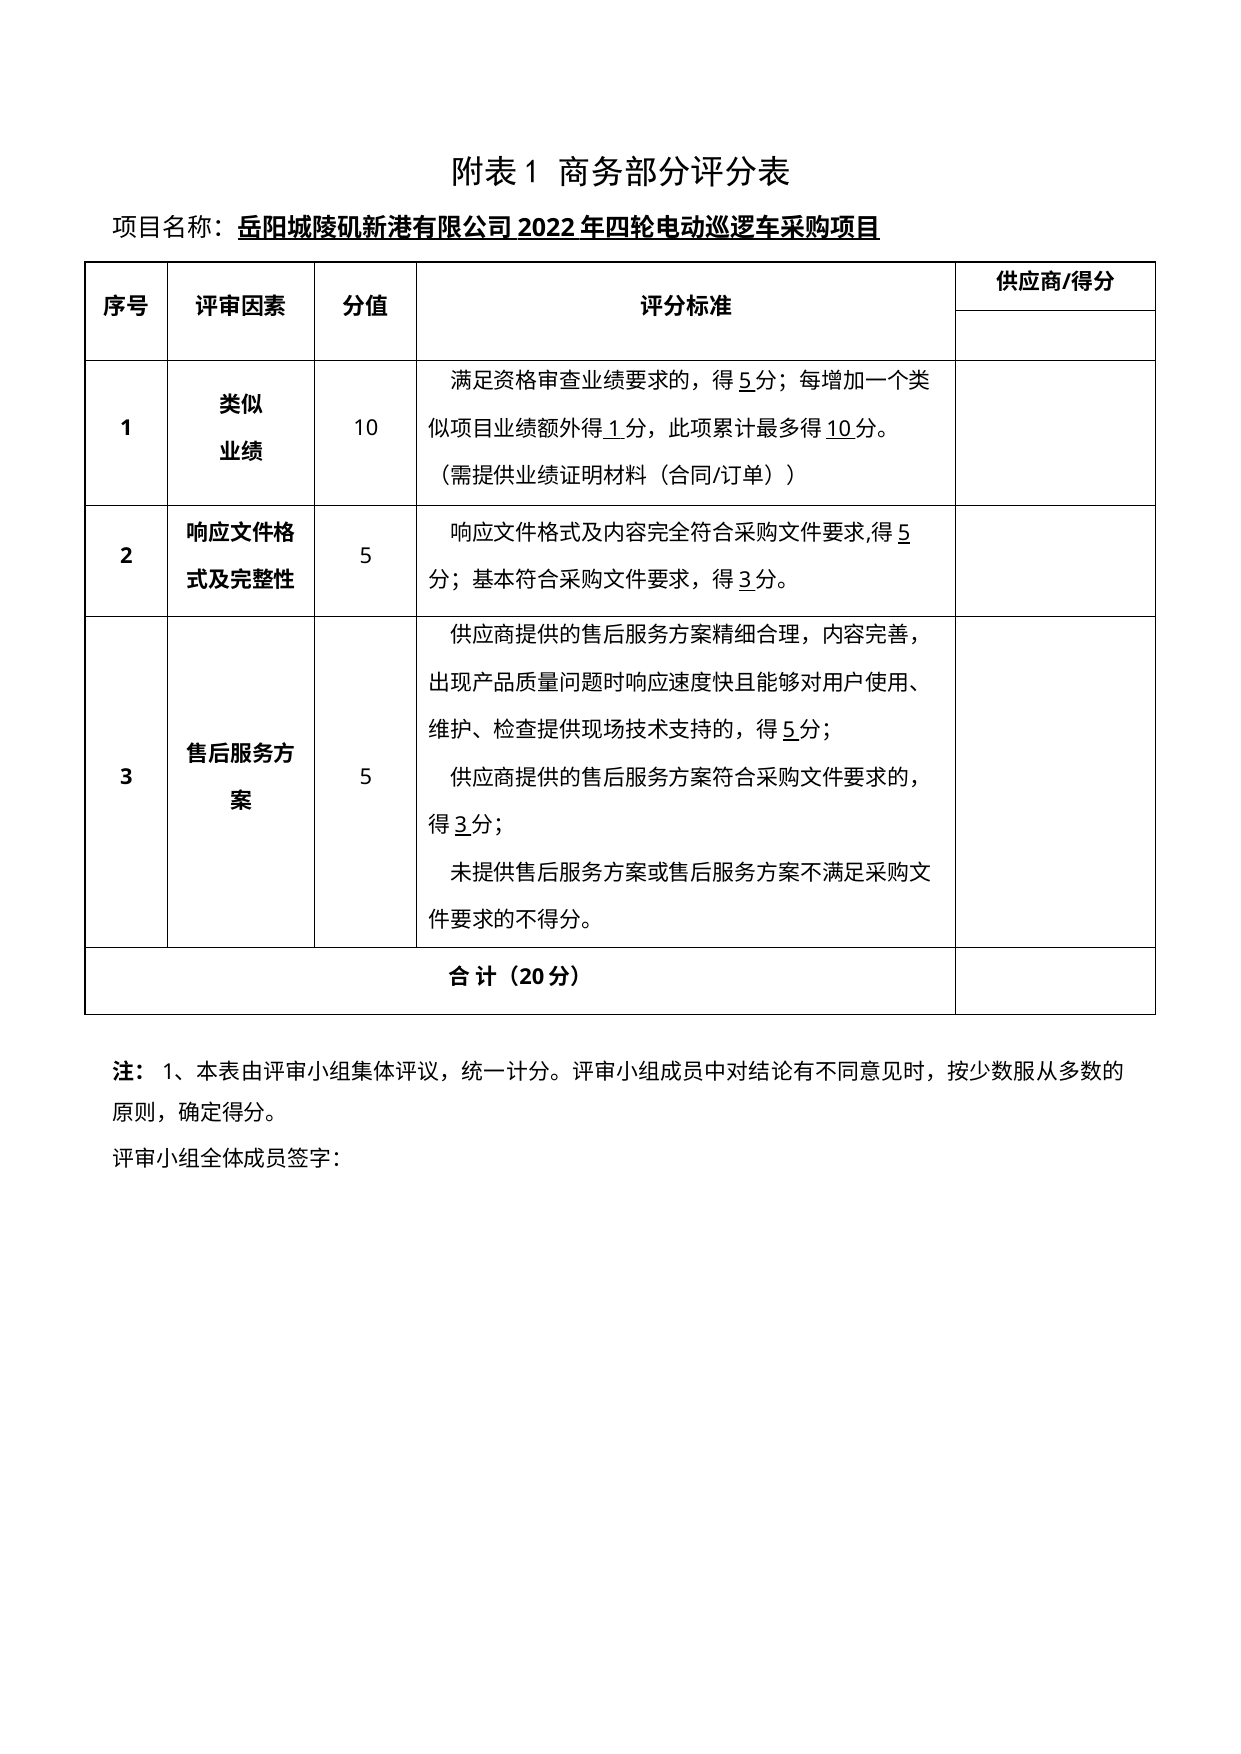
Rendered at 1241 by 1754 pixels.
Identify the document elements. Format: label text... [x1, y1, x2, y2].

table_header 分值 [315, 263, 416, 360]
table_cell 2 [86, 506, 167, 616]
table_header 供应商/得分 [956, 263, 1155, 310]
table_cell 10 [315, 361, 416, 504]
text 项目名称：岳阳城陵矶新港有限公司2022年四轮电动巡逻车采购项目 [112, 207, 1128, 243]
table_cell [956, 361, 1155, 504]
table_cell 满足资格审查业绩要求的，得5分；每增加一个类似项目业绩额外得 1分，此项累计最多得10分。 （需提供业绩证明材料（合同/订单）） [417, 361, 955, 504]
table_cell [956, 948, 1155, 1014]
table_cell 类似 业绩 [168, 361, 314, 504]
table_cell 响应文件格式及内容完全符合采购文件要求,得5分；基本符合采购文件要求，得3分。 [417, 506, 955, 616]
table_cell 合 计（20分） [86, 948, 955, 1014]
text 附表1 商务部分评分表 [112, 150, 1128, 188]
table_cell 5 [315, 506, 416, 616]
table_cell 售后服务方案 [168, 617, 314, 947]
table_cell 响应文件格式及完整性 [168, 506, 314, 616]
table_cell 1 [86, 361, 167, 504]
table_header 序号 [86, 263, 167, 360]
table_cell [956, 617, 1155, 947]
table_cell [956, 311, 1155, 360]
table_cell [956, 506, 1155, 616]
table_cell 供应商提供的售后服务方案精细合理，内容完善，出现产品质量问题时响应速度快且能够对用户使用、维护、检查提供现场技术支持的，得5分； 供应商提供的售后服务方案符合采购文件要求的，得3分； 未提供售后服务方案或售后服务方案不满足采购文件要求的不得分。 [417, 617, 955, 947]
table_header 评分标准 [417, 263, 955, 360]
table_cell 3 [86, 617, 167, 947]
table_cell 5 [315, 617, 416, 947]
text 评审小组全体成员签字： [112, 1136, 1128, 1174]
text 注： 1、本表由评审小组集体评议，统一计分。评审小组成员中对结论有不同意见时，按少数服从多数的原则，确定得分。 [112, 1054, 1128, 1127]
table_header 评审因素 [168, 263, 314, 360]
